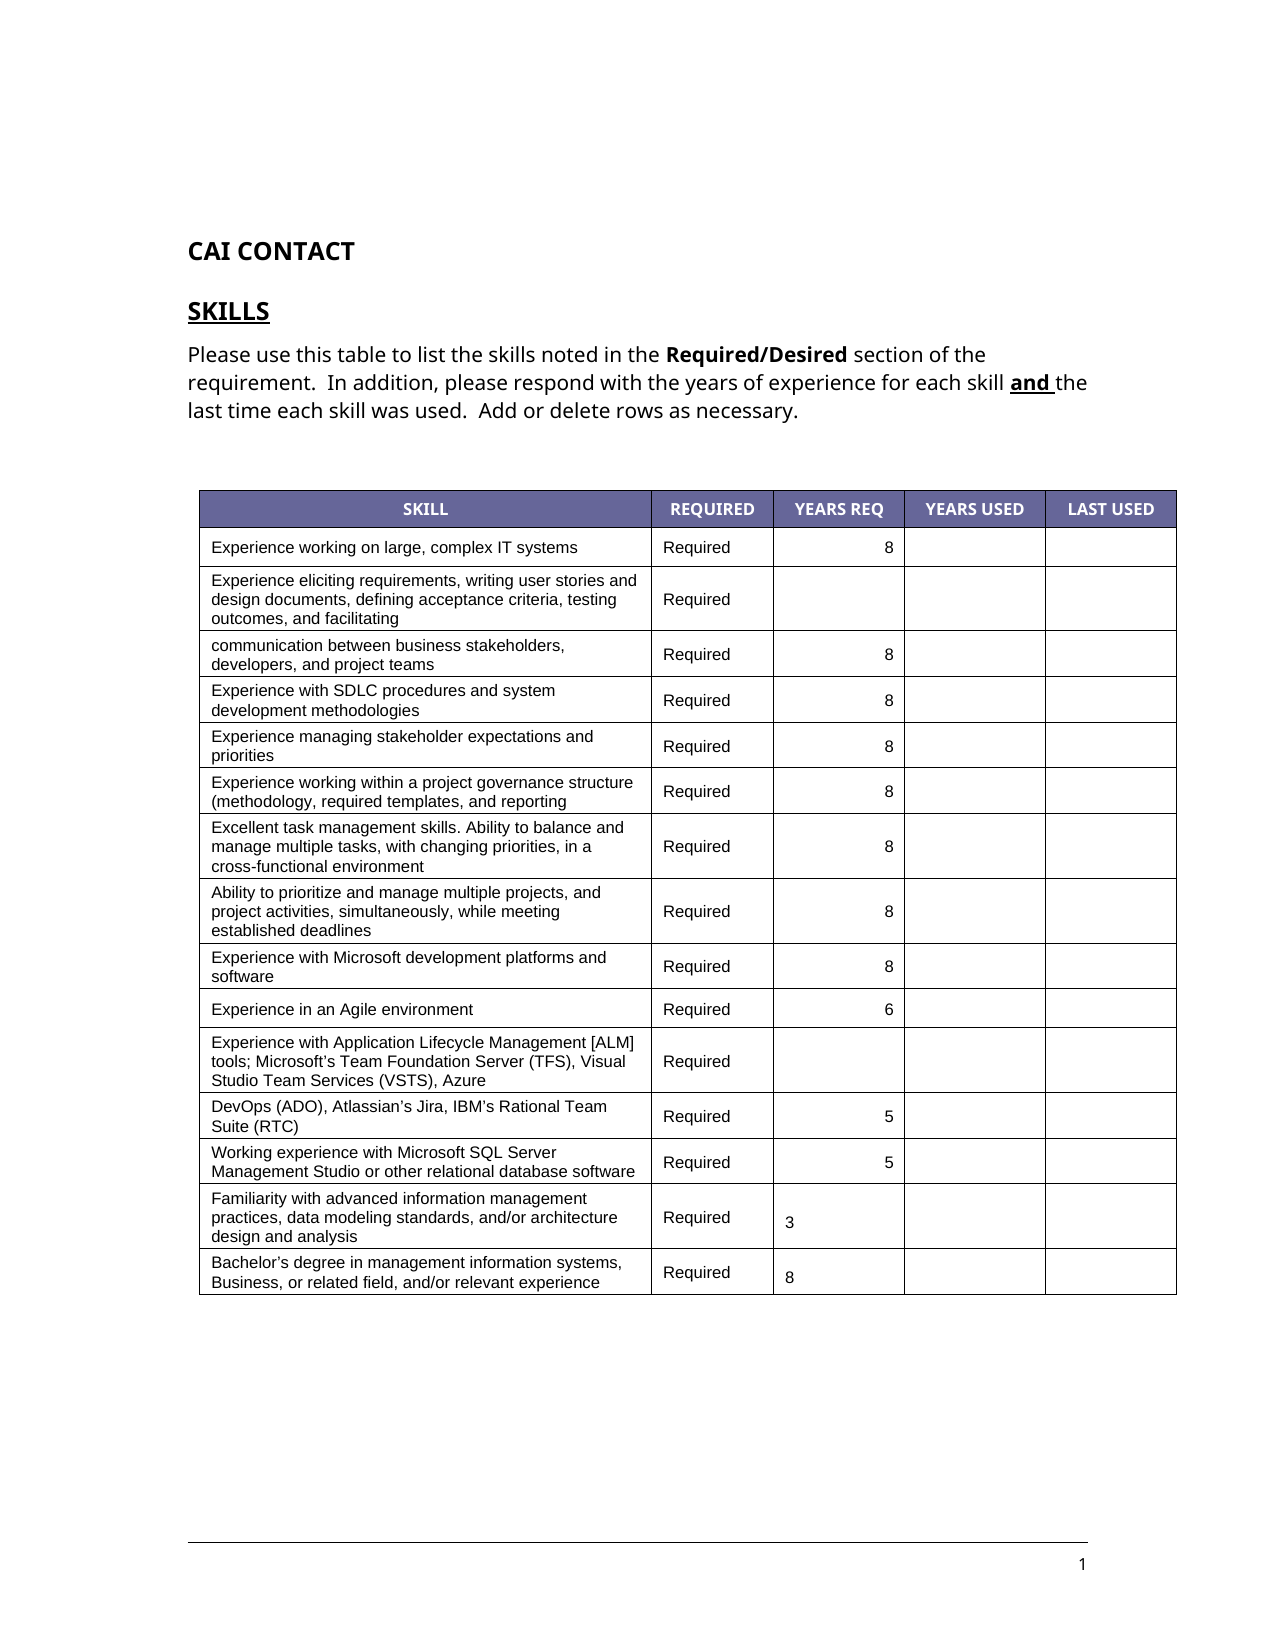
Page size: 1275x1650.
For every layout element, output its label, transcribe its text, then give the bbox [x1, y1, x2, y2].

table_cell [905, 768, 1045, 813]
table_cell Experience working within a project governance structure (methodology, required templates, and reporting [200, 768, 651, 813]
table_cell Required [652, 814, 773, 878]
table_cell Required [652, 1184, 773, 1248]
table_cell 3 [774, 1184, 904, 1248]
table_cell Ability to prioritize and manage multiple projects, and project activities, simultaneously, while meeting established deadlines [200, 879, 651, 942]
table_cell [1046, 567, 1176, 630]
table_header Years Used [905, 491, 1045, 527]
table_cell [1046, 631, 1176, 676]
table_cell 8 [774, 723, 904, 767]
table_cell [1046, 879, 1176, 942]
table_cell 5 [774, 1139, 904, 1183]
table_cell 8 [774, 944, 904, 988]
table_cell Required [652, 528, 773, 566]
table_cell Working experience with Microsoft SQL Server Management Studio or other relational database software [200, 1139, 651, 1183]
table_cell Required [652, 723, 773, 767]
table_cell [1046, 723, 1176, 767]
table_cell 8 [774, 677, 904, 722]
subtitle CAI Contact [187, 234, 1087, 268]
table_cell [905, 528, 1045, 566]
table_cell [1046, 989, 1176, 1027]
table_cell [905, 1184, 1045, 1248]
table_cell [905, 1139, 1045, 1183]
table_header Required [652, 491, 773, 527]
table_header Last Used [1046, 491, 1176, 527]
subtitle Skills [187, 293, 1087, 327]
table_cell [905, 567, 1045, 630]
table_cell 8 [774, 631, 904, 676]
table_cell 5 [774, 1093, 904, 1138]
table_cell [1046, 944, 1176, 988]
table_cell Required [652, 944, 773, 988]
table_cell Experience working on large, complex IT systems [200, 528, 651, 566]
table_cell Experience in an Agile environment [200, 989, 651, 1027]
table_cell [1046, 1184, 1176, 1248]
table_cell Experience with Microsoft development platforms and software [200, 944, 651, 988]
table_cell 6 [774, 989, 904, 1027]
table_cell [905, 677, 1045, 722]
table_cell [905, 1249, 1045, 1294]
table_header Skill [200, 491, 651, 527]
table_cell [1046, 528, 1176, 566]
table_cell Required [652, 1139, 773, 1183]
table_cell Familiarity with advanced information management practices, data modeling standards, and/or architecture design and analysis [200, 1184, 651, 1248]
table_cell Required [652, 768, 773, 813]
table_cell [1046, 768, 1176, 813]
table_cell [905, 1093, 1045, 1138]
table_cell Required [652, 1249, 773, 1294]
table_cell Excellent task management skills. Ability to balance and manage multiple tasks, with changing priorities, in a cross-functional environment [200, 814, 651, 878]
table_cell [774, 1028, 904, 1092]
table_cell Experience with SDLC procedures and system development methodologies [200, 677, 651, 722]
table_cell Required [652, 1028, 773, 1092]
table_cell [905, 814, 1045, 878]
table_cell Experience eliciting requirements, writing user stories and design documents, defining acceptance criteria, testing outcomes, and facilitating [200, 567, 651, 630]
table_cell [1046, 1139, 1176, 1183]
table_cell Required [652, 1093, 773, 1138]
table_cell [905, 631, 1045, 676]
table_cell DevOps (ADO), Atlassian’s Jira, IBM’s Rational Team Suite (RTC) [200, 1093, 651, 1138]
table_header years req [774, 491, 904, 527]
table_cell [1046, 1093, 1176, 1138]
table_cell 8 [774, 879, 904, 942]
table_cell Experience managing stakeholder expectations and priorities [200, 723, 651, 767]
table_cell Required [652, 631, 773, 676]
table_cell [905, 879, 1045, 942]
table_cell Required [652, 879, 773, 942]
table_cell [774, 567, 904, 630]
table_cell [1046, 1028, 1176, 1092]
table_cell [1046, 677, 1176, 722]
table_cell [905, 944, 1045, 988]
table_cell [1046, 1249, 1176, 1294]
table_cell [905, 1028, 1045, 1092]
table_cell Bachelor’s degree in management information systems, Business, or related field, and/or relevant experience [200, 1249, 651, 1294]
table_cell [905, 723, 1045, 767]
table_cell Required [652, 677, 773, 722]
table_cell 8 [774, 768, 904, 813]
table_cell [1046, 814, 1176, 878]
text Please use this table to list the skills noted in the Required/Desired section of the requirement. In addition, please respond with the years of experience for each skill and the last time each skill was used. Add or delete rows as necessary. [187, 340, 1087, 425]
table_cell 8 [774, 1249, 904, 1294]
table_cell communication between business stakeholders, developers, and project teams [200, 631, 651, 676]
table_cell Required [652, 989, 773, 1027]
table_cell 8 [774, 528, 904, 566]
table_cell Experience with Application Lifecycle Management [ALM] tools; Microsoft’s Team Foundation Server (TFS), Visual Studio Team Services (VSTS), Azure [200, 1028, 651, 1092]
table_cell [905, 989, 1045, 1027]
table_cell Required [652, 567, 773, 630]
table_cell 8 [774, 814, 904, 878]
